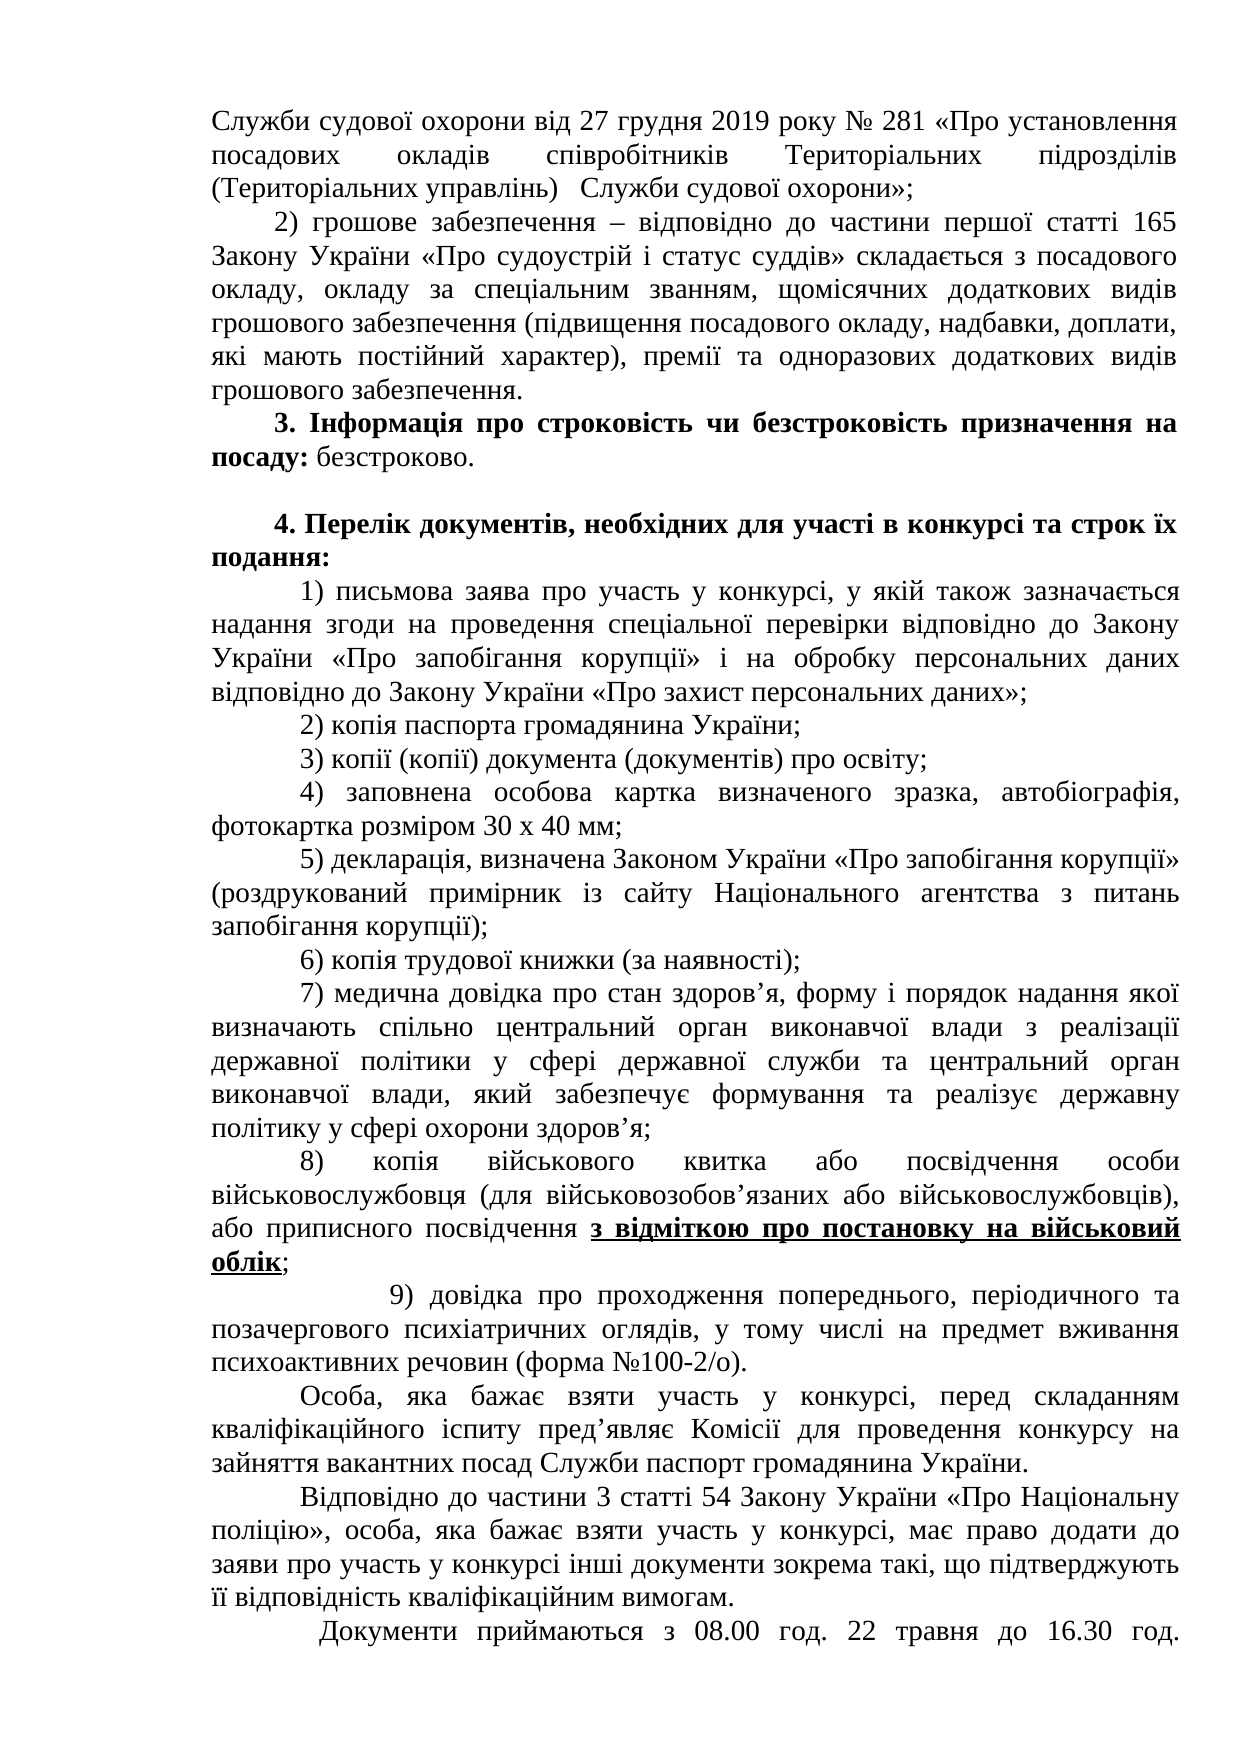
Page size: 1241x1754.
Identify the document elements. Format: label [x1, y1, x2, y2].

table_cell [189, 104, 1193, 1646]
